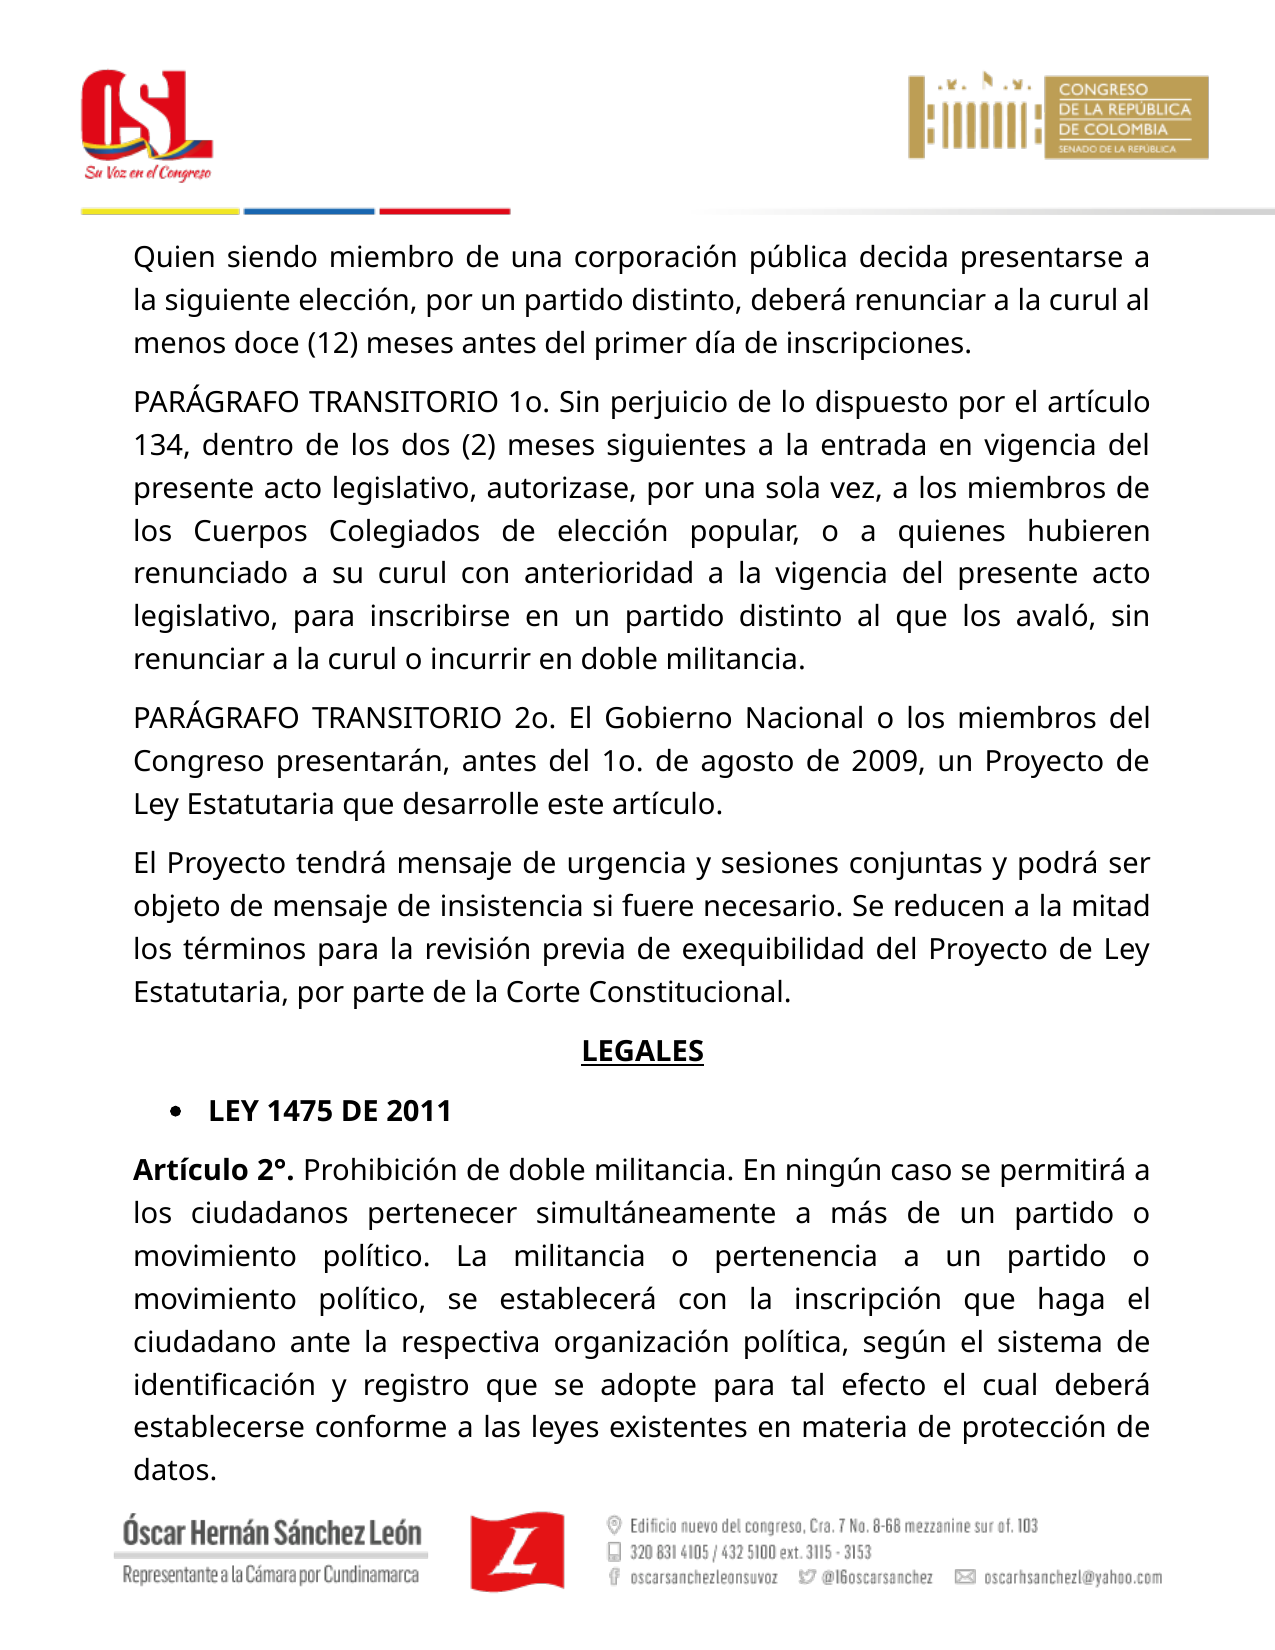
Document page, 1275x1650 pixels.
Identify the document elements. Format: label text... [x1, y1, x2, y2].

picture [0, 0, 1275, 1650]
text El Proyecto tendrá mensaje de urgencia y sesiones conjuntas y podrá ser objeto de mensaje de insistencia si fuere necesario. Se reducen a la mitad los términos para la revisión previa de exequibilidad del Proyecto de Ley Estatutaria, por parte de la Corte Constitucional. [133, 843, 1152, 1011]
text Artículo 2°. Prohibición de doble militancia. En ningún caso se permitirá a los ciudadanos pertenecer simultáneamente a más de un partido o movimiento político. La militancia o pertenencia a un partido o movimiento político, se establecerá con la inscripción que haga el ciudadano ante la respectiva organización política, según el sistema de identificación y registro que se adopte para tal efecto el cual deberá establecerse conforme a las leyes existentes en materia de protección de datos. [133, 1150, 1152, 1489]
list LEY 1475 DE 2011 [170, 1090, 1152, 1130]
text PARÁGRAFO TRANSITORIO 2o. El Gobierno Nacional o los miembros del Congreso presentarán, antes del 1o. de agosto de 2009, un Proyecto de Ley Estatutaria que desarrolle este artículo. [133, 698, 1152, 823]
text PARÁGRAFO TRANSITORIO 1o. Sin perjuicio de lo dispuesto por el artículo 134, dentro de los dos (2) meses siguientes a la entrada en vigencia del presente acto legislativo, autorizase, por una sola vez, a los miembros de los Cuerpos Colegiados de elección popular, o a quienes hubieren renunciado a su curul con anterioridad a la vigencia del presente acto legislativo, para inscribirse en un partido distinto al que los avaló, sin renunciar a la curul o incurrir en doble militancia. [133, 381, 1152, 678]
text Quien siendo miembro de una corporación pública decida presentarse a la siguiente elección, por un partido distinto, deberá renunciar a la curul al menos doce (12) meses antes del primer día de inscripciones. [133, 236, 1152, 362]
text LEGALES [133, 1031, 1152, 1070]
